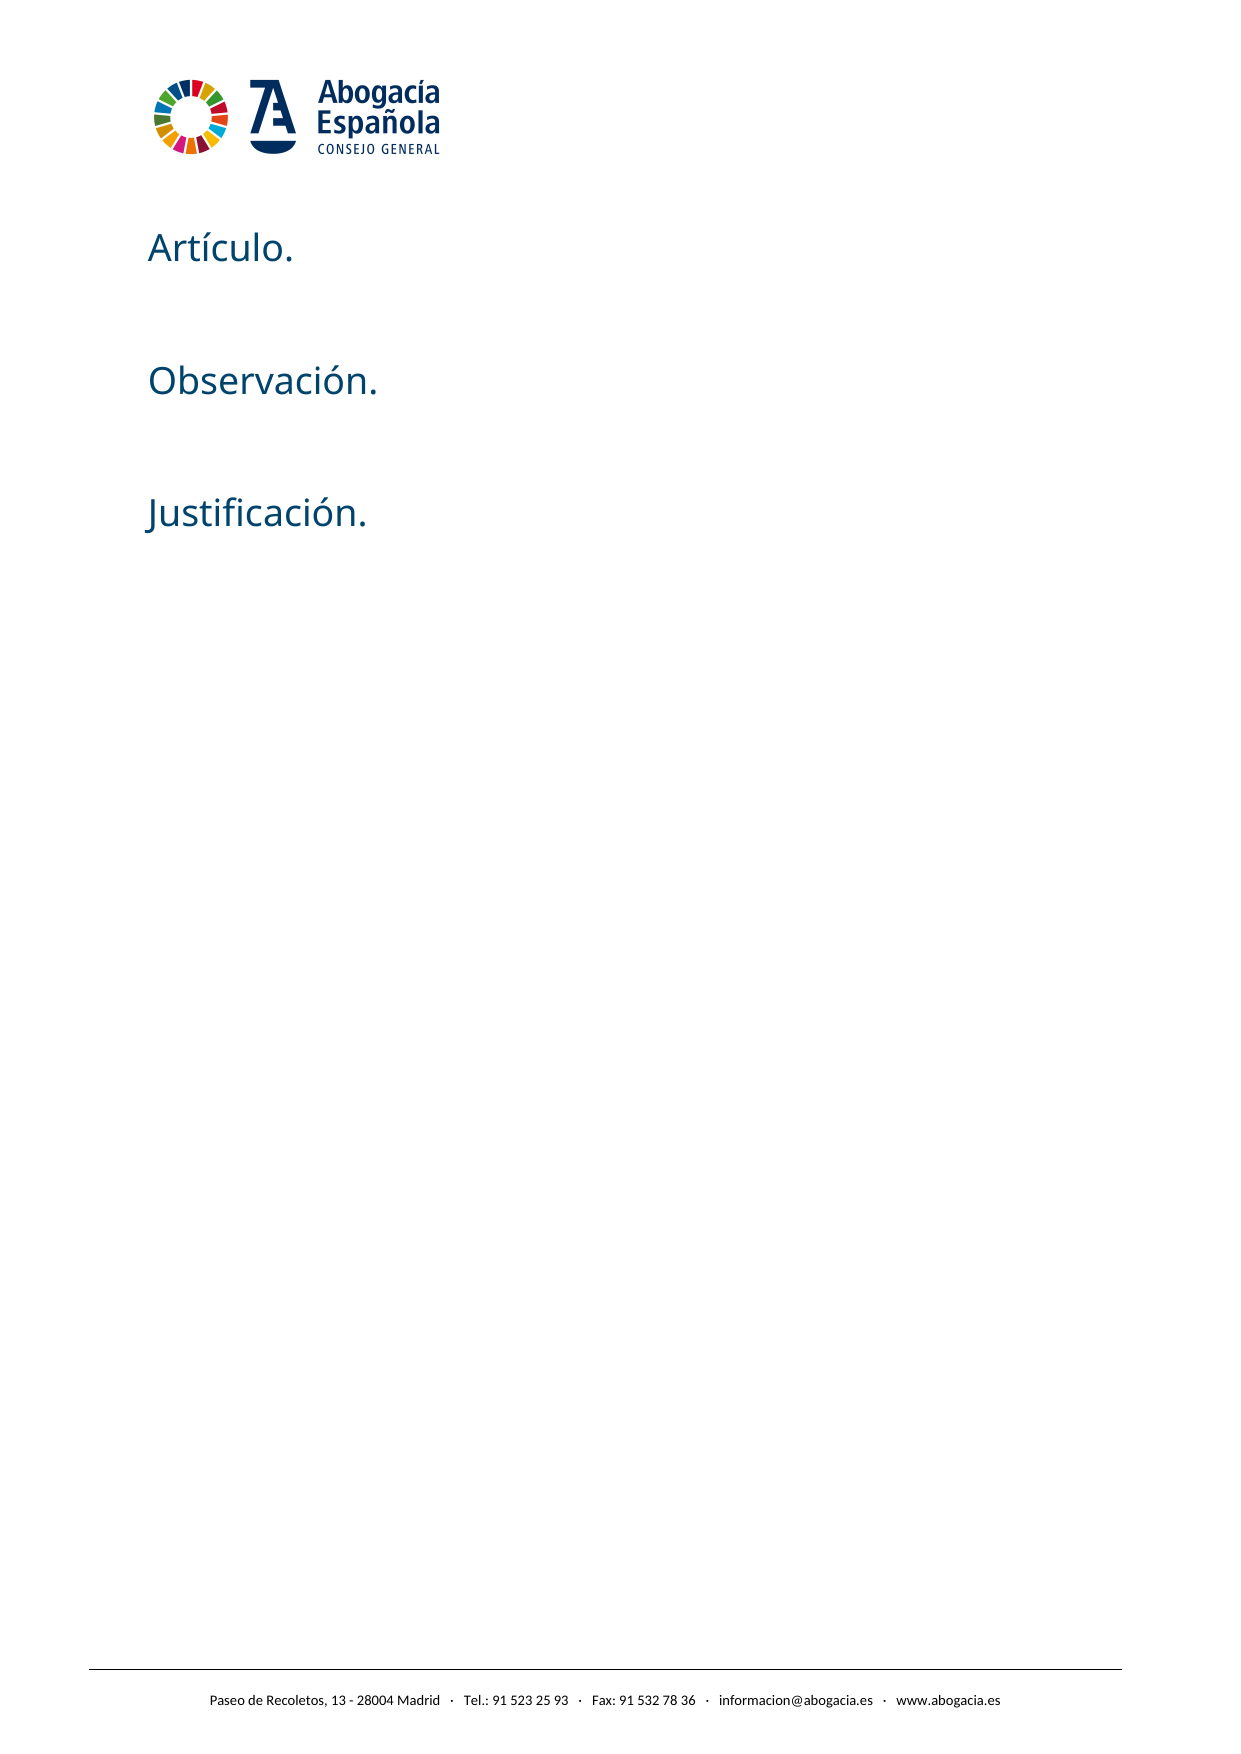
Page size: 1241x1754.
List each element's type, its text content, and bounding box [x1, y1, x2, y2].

subtitle Observación. [148, 354, 1092, 405]
text Justificación. [148, 487, 1092, 538]
text Artículo. [148, 222, 1092, 273]
picture [132, 56, 461, 176]
